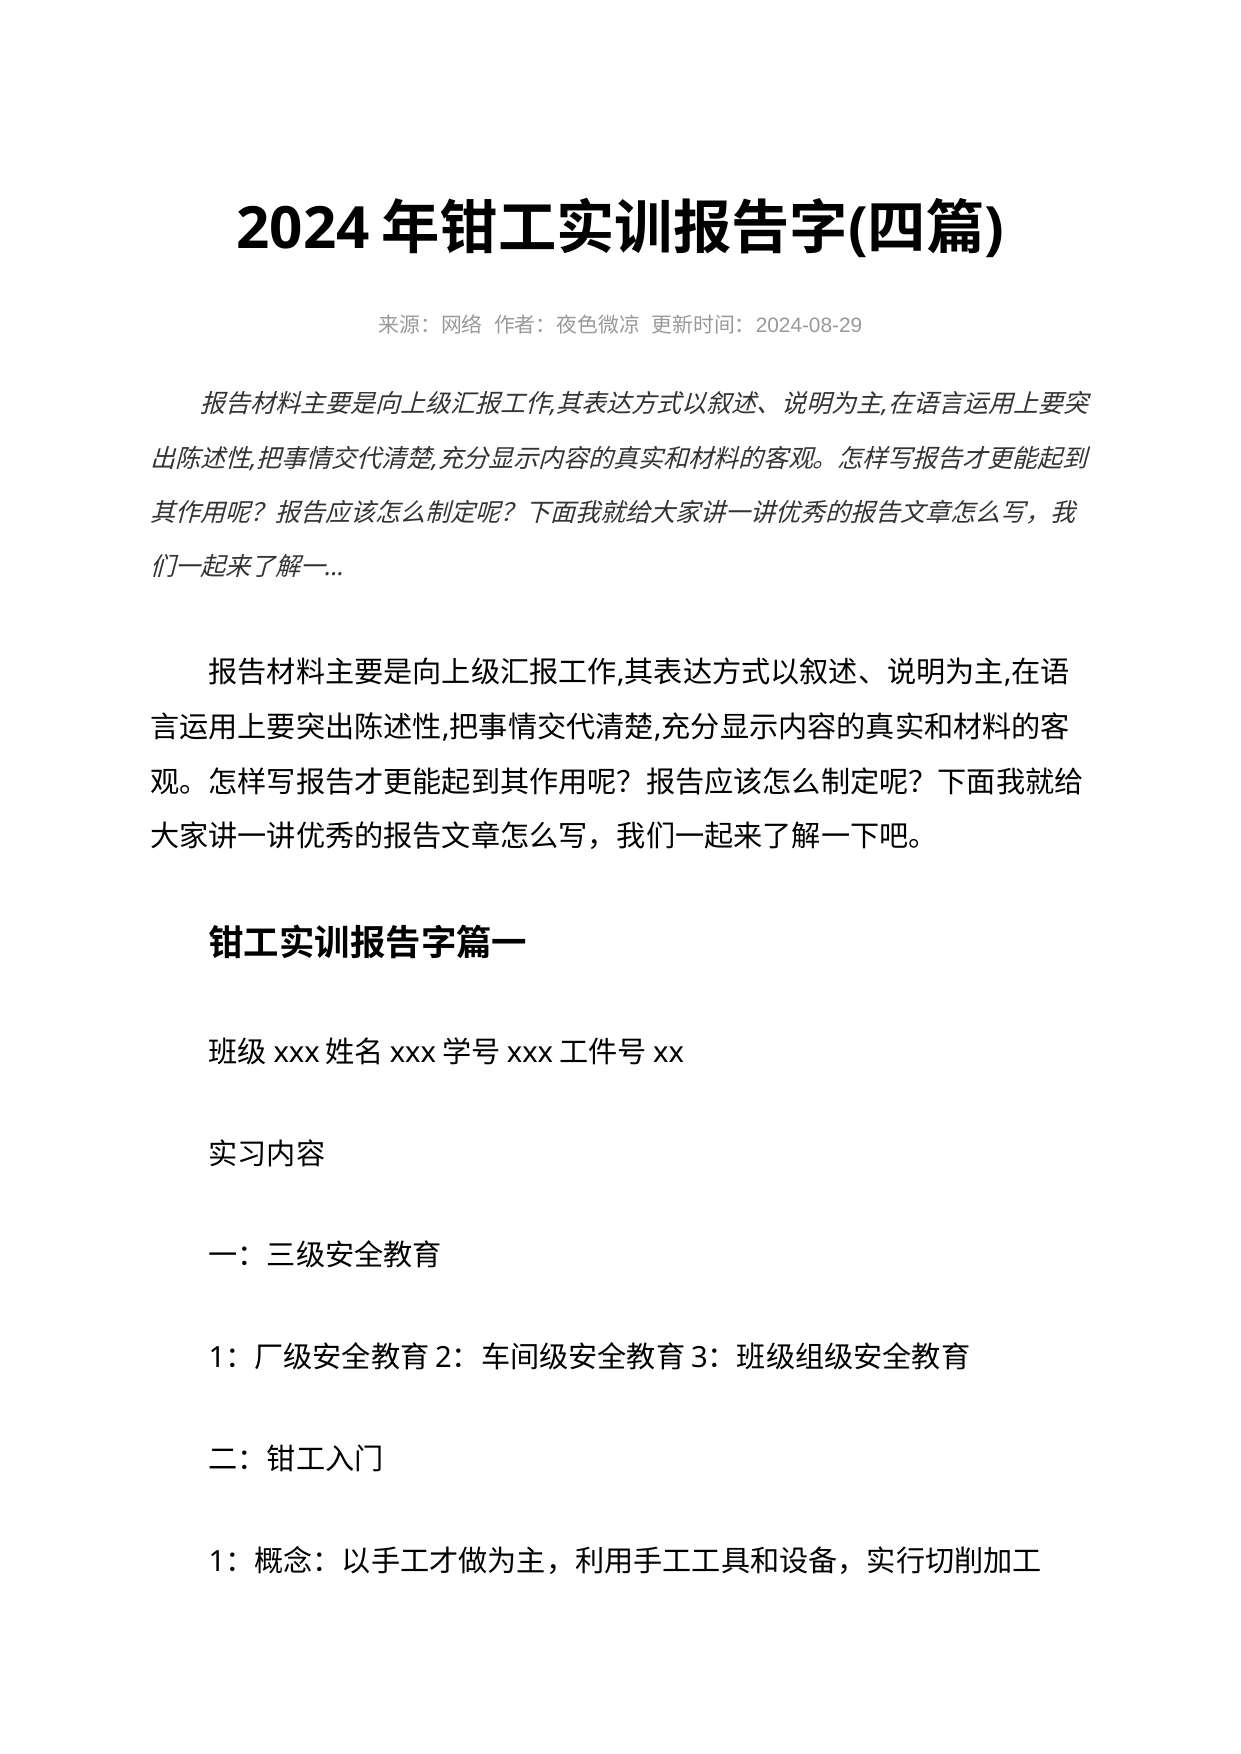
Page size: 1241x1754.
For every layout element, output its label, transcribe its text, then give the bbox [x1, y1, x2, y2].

text 报告材料主要是向上级汇报工作,其表达方式以叙述、说明为主,在语言运用上要突出陈述性,把事情交代清楚,充分显示内容的真实和材料的客观。怎样写报告才更能起到其作用呢？报告应该怎么制定呢？下面我就给大家讲一讲优秀的报告文章怎么写，我们一起来了解一... [150, 384, 1090, 583]
subtitle 2024年钳工实训报告字(四篇) [150, 181, 1090, 266]
text 实习内容 [150, 1130, 1090, 1172]
text 报告材料主要是向上级汇报工作,其表达方式以叙述、说明为主,在语言运用上要突出陈述性,把事情交代清楚,充分显示内容的真实和材料的客观。怎样写报告才更能起到其作用呢？报告应该怎么制定呢？下面我就给大家讲一讲优秀的报告文章怎么写，我们一起来了解一下吧。 [150, 648, 1090, 855]
text 班级 xxx姓名xxx学号 xxx工件号 xx [150, 1028, 1090, 1071]
text 1：厂级安全教育2：车间级安全教育3：班级组级安全教育 [150, 1334, 1090, 1376]
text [150, 1537, 1090, 1580]
text 来源：网络 作者：夜色微凉 更新时间：2024-08-29 [150, 313, 1090, 337]
text 钳工实训报告字篇一 [150, 915, 1090, 966]
text 二：钳工入门 [150, 1436, 1090, 1478]
text 一：三级安全教育 [150, 1232, 1090, 1274]
